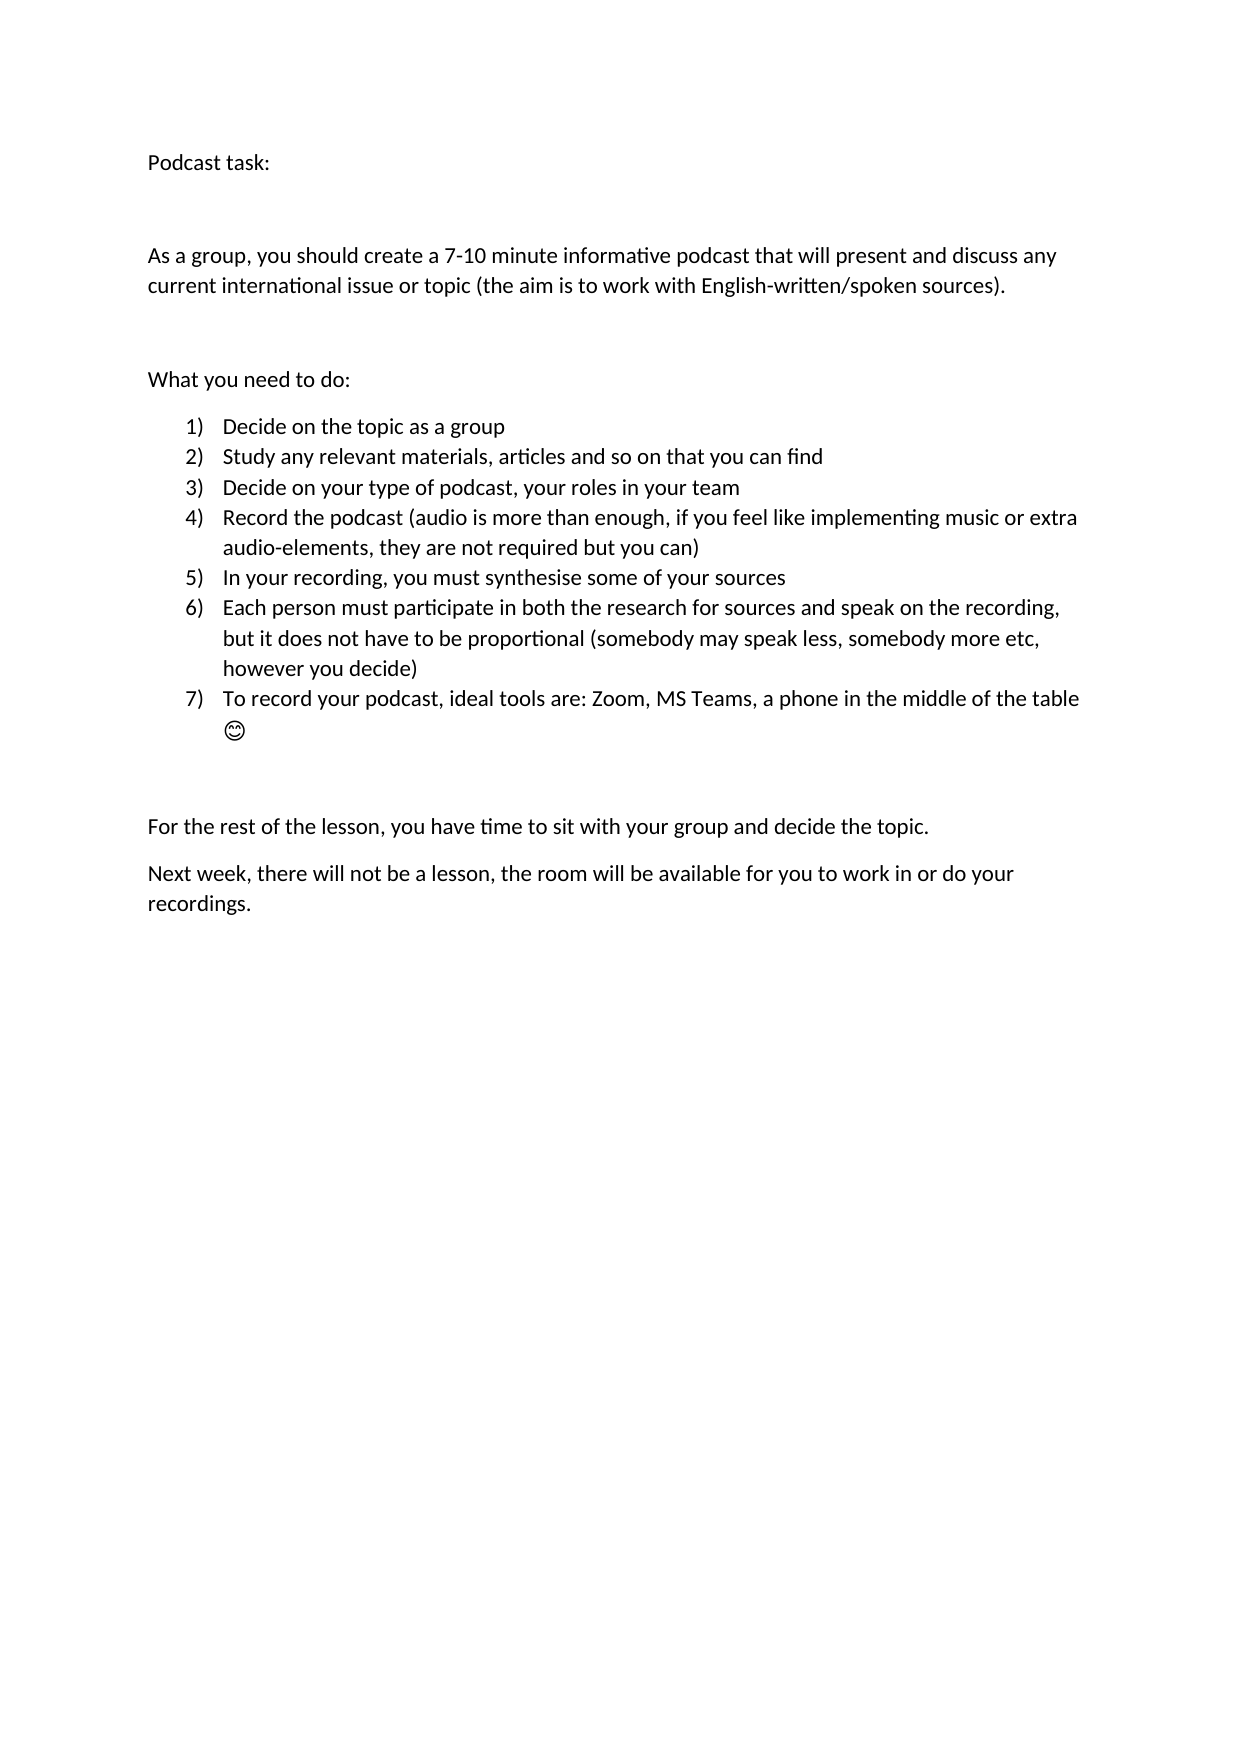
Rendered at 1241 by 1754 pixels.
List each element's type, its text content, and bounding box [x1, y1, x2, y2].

text Podcast task: [148, 148, 1093, 176]
text What you need to do: [148, 365, 1093, 393]
list Decide on your type of podcast, your roles in your team [185, 473, 1093, 501]
list Each person must participate in both the research for sources and speak on the recording, but it does not have to be proportional (somebody may speak less, somebody more etc, however you decide) [185, 593, 1093, 682]
text For the rest of the lesson, you have time to sit with your group and decide the topic. [148, 812, 1093, 840]
list In your recording, you must synthesise some of your sources [185, 563, 1093, 591]
list To record your podcast, ideal tools are: Zoom, MS Teams, a phone in the middle of the table [185, 684, 1093, 746]
list Record the podcast (audio is more than enough, if you feel like implementing music or extra audio-elements, they are not required but you can) [185, 503, 1093, 561]
text As a group, you should create a 7-10 minute informative podcast that will present and discuss any current international issue or topic (the aim is to work with English-written/spoken sources). [148, 241, 1093, 299]
list Study any relevant materials, articles and so on that you can find [185, 442, 1093, 470]
text Next week, there will not be a lesson, the room will be available for you to work in or do your recordings. [148, 859, 1093, 917]
list Decide on the topic as a group [185, 412, 1093, 440]
